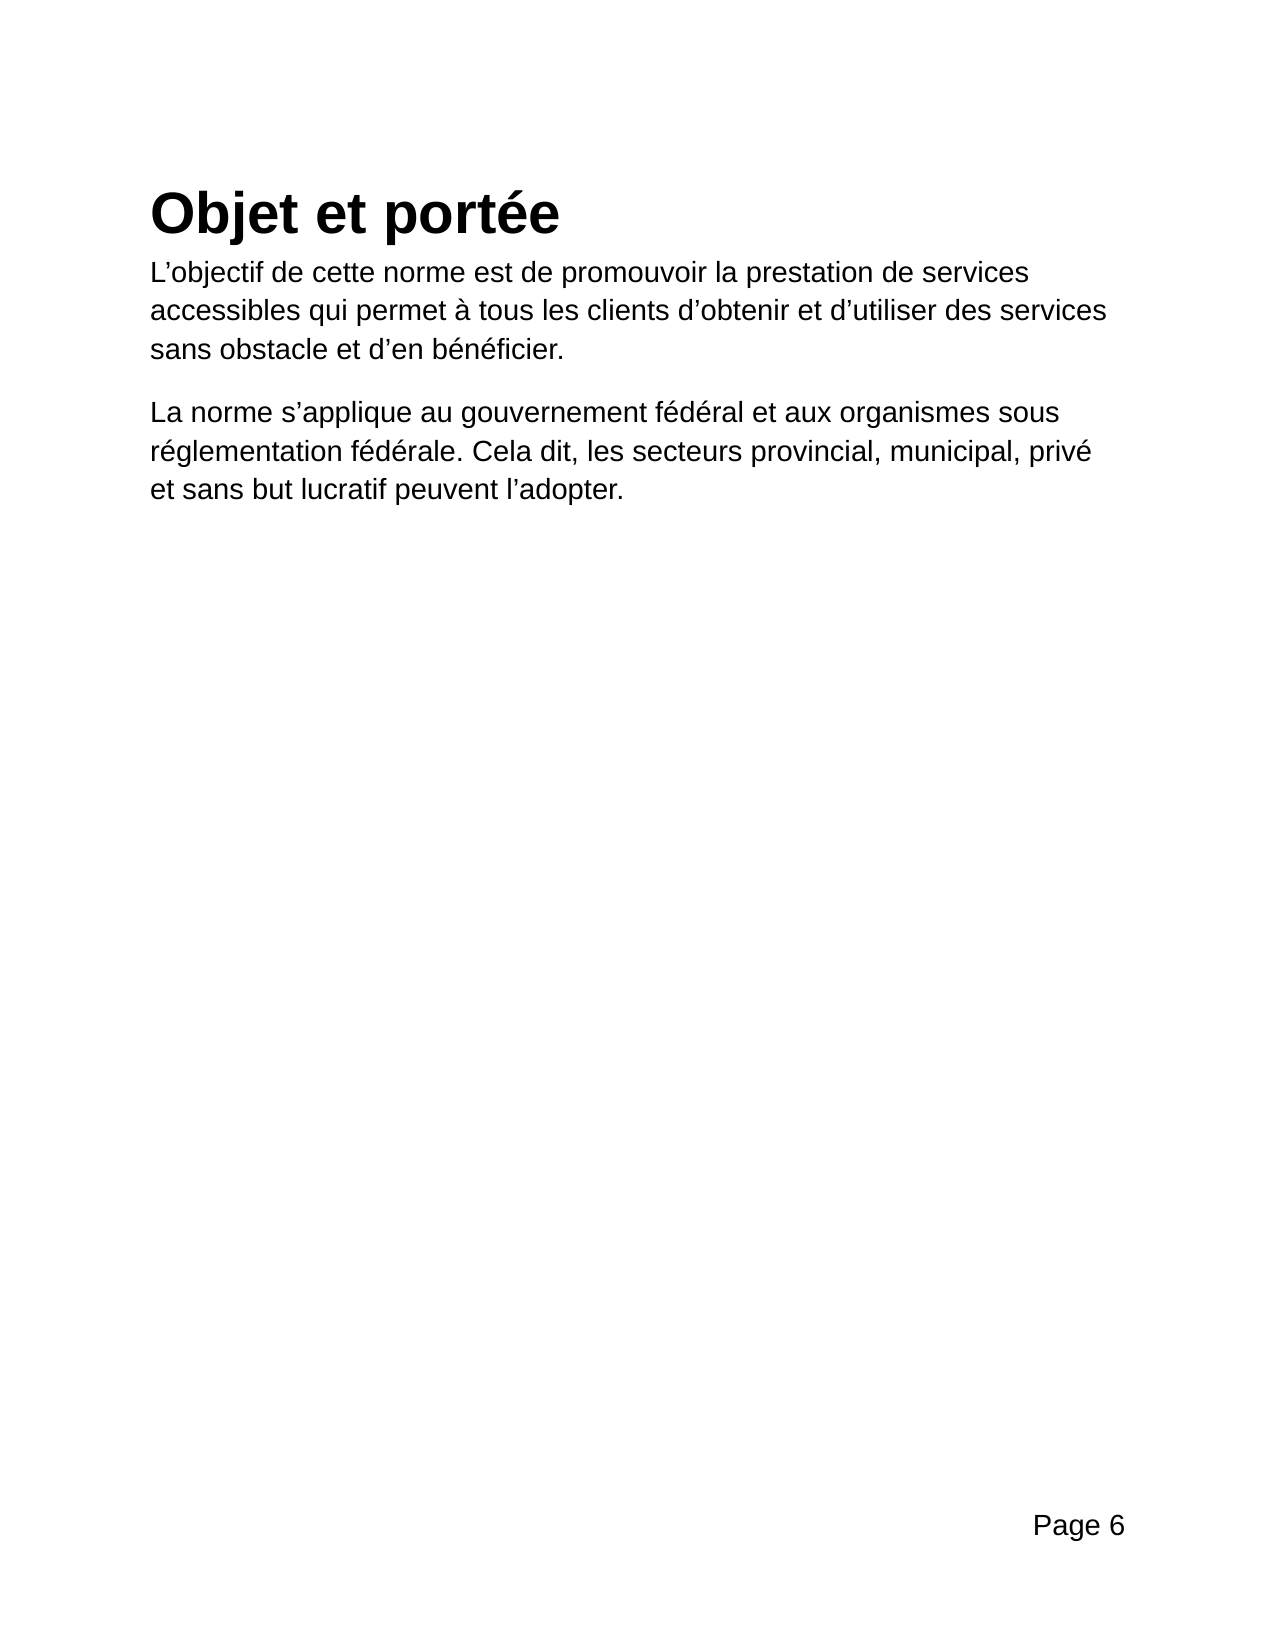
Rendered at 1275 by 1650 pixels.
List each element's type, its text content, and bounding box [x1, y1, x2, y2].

text L’objectif de cette norme est de promouvoir la prestation de services accessibles qui permet à tous les clients d’obtenir et d’utiliser des services sans obstacle et d’en bénéficier. [150, 254, 1125, 365]
text La norme s’applique au gouvernement fédéral et aux organismes sous réglementation fédérale. Cela dit, les secteurs provincial, municipal, privé et sans but lucratif peuvent l’adopter. [150, 395, 1125, 506]
subtitle Objet et portée [150, 179, 1125, 246]
